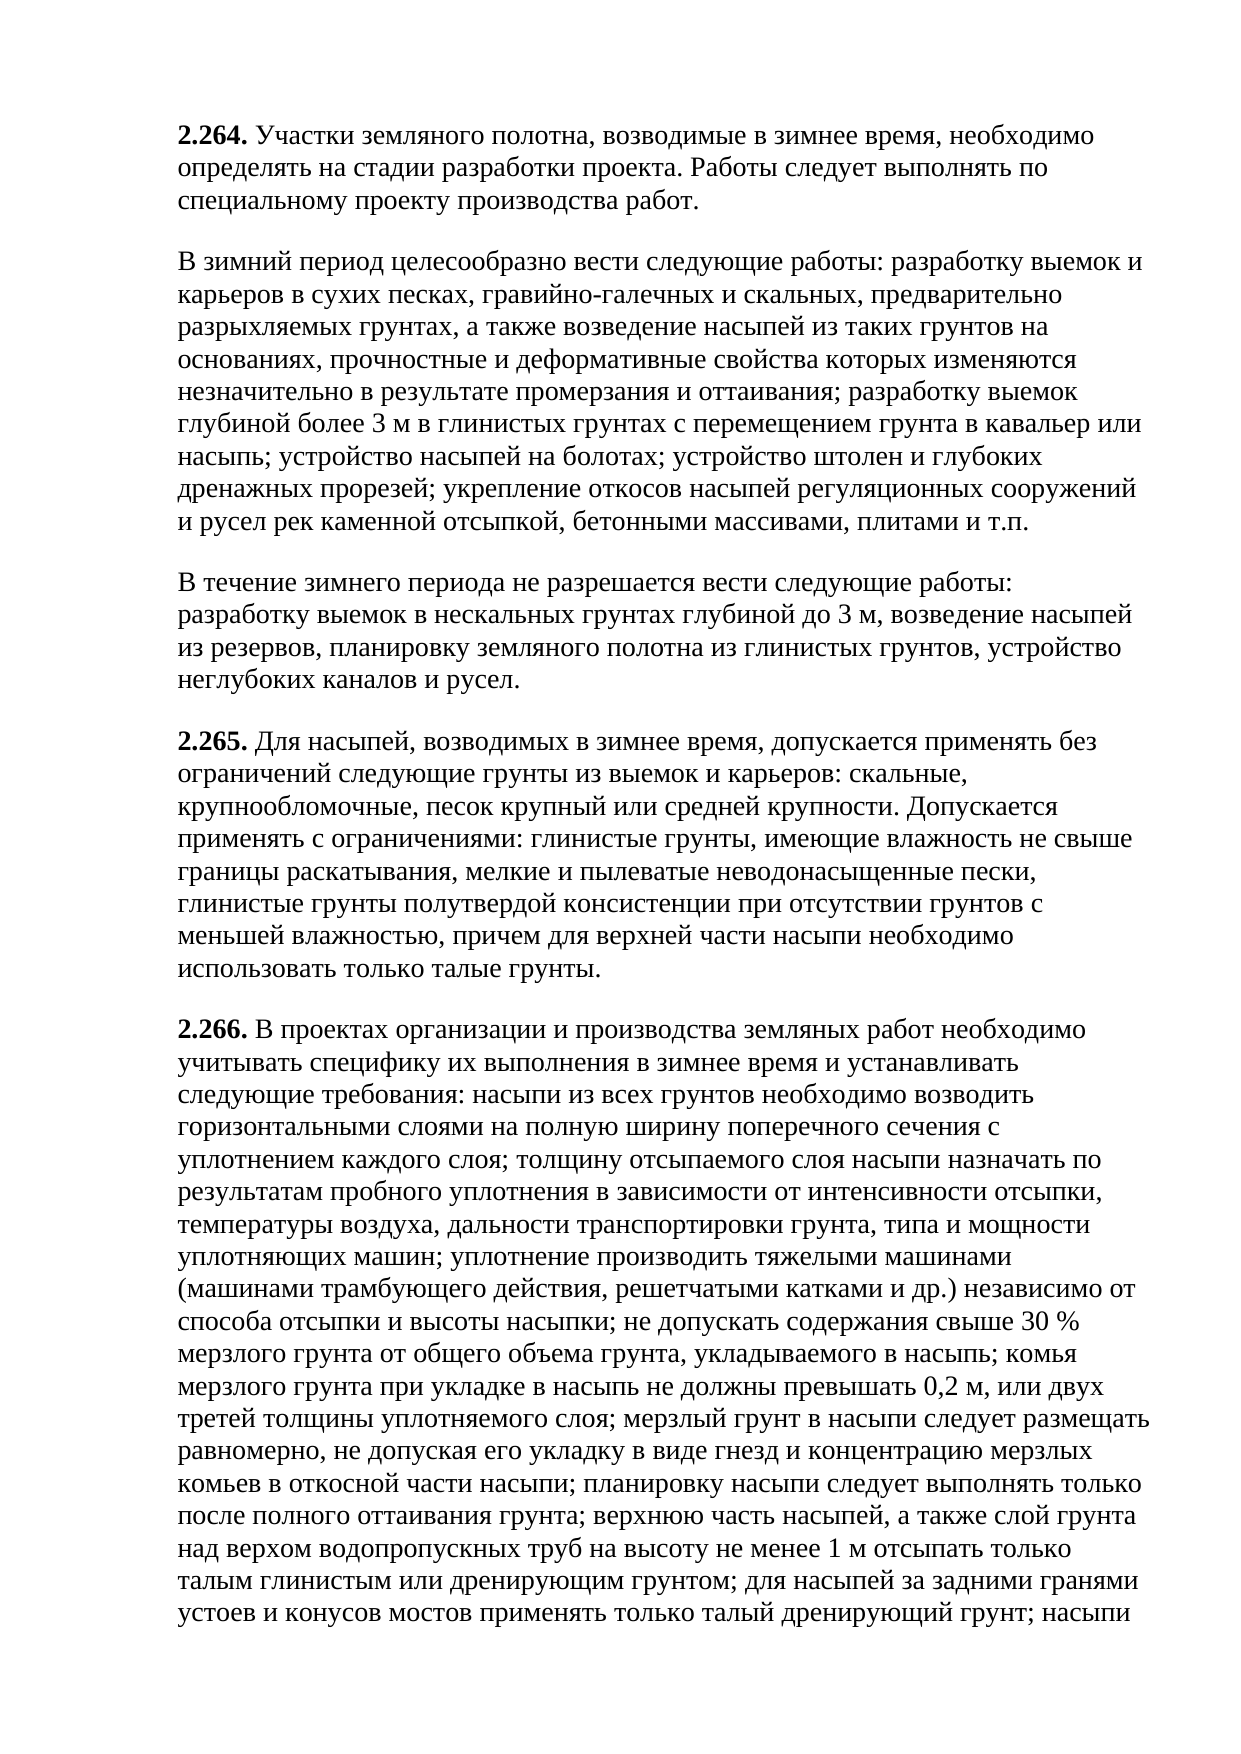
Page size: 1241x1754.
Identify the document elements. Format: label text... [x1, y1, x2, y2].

text 2.265. Для насыпей, возводимых в зимнее время, допускается применять без ограничений следующие грунты из выемок и карьеров: скальные, крупнообломочные, песок крупный или средней крупности. Допускается применять с ограничениями: глинистые грунты, имеющие влажность не свыше границы раскатывания, мелкие и пылеватые неводонасыщенные пески, глинистые грунты полутвердой консистенции при отсутствии грунтов с меньшей влажностью, причем для верхней части насыпи необходимо использовать только талые грунты. [177, 724, 1152, 983]
text 2.264. Участки земляного полотна, возводимые в зимнее время, необходимо определять на стадии разработки проекта. Работы следует выполнять по специальному проекту производства работ. [177, 118, 1152, 215]
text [177, 1012, 1152, 1628]
text В зимний период целесообразно вести следующие работы: разработку выемок и карьеров в сухих песках, гравийно-галечных и скальных, предварительно разрыхляемых грунтах, а также возведение насыпей из таких грунтов на основаниях, прочностные и деформативные свойства которых изменяются незначительно в результате промерзания и оттаивания; разработку выемок глубиной более 3 м в глинистых грунтах с перемещением грунта в кавальер или насыпь; устройство насыпей на болотах; устройство штолен и глубоких дренажных прорезей; укрепление откосов насыпей регуляционных сооружений и русел рек каменной отсыпкой, бетонными массивами, плитами и т.п. [177, 244, 1152, 536]
text В течение зимнего периода не разрешается вести следующие работы: разработку выемок в нескальных грунтах глубиной до 3 м, возведение насыпей из резервов, планировку земляного полотна из глинистых грунтов, устройство неглубоких каналов и русел. [177, 565, 1152, 695]
